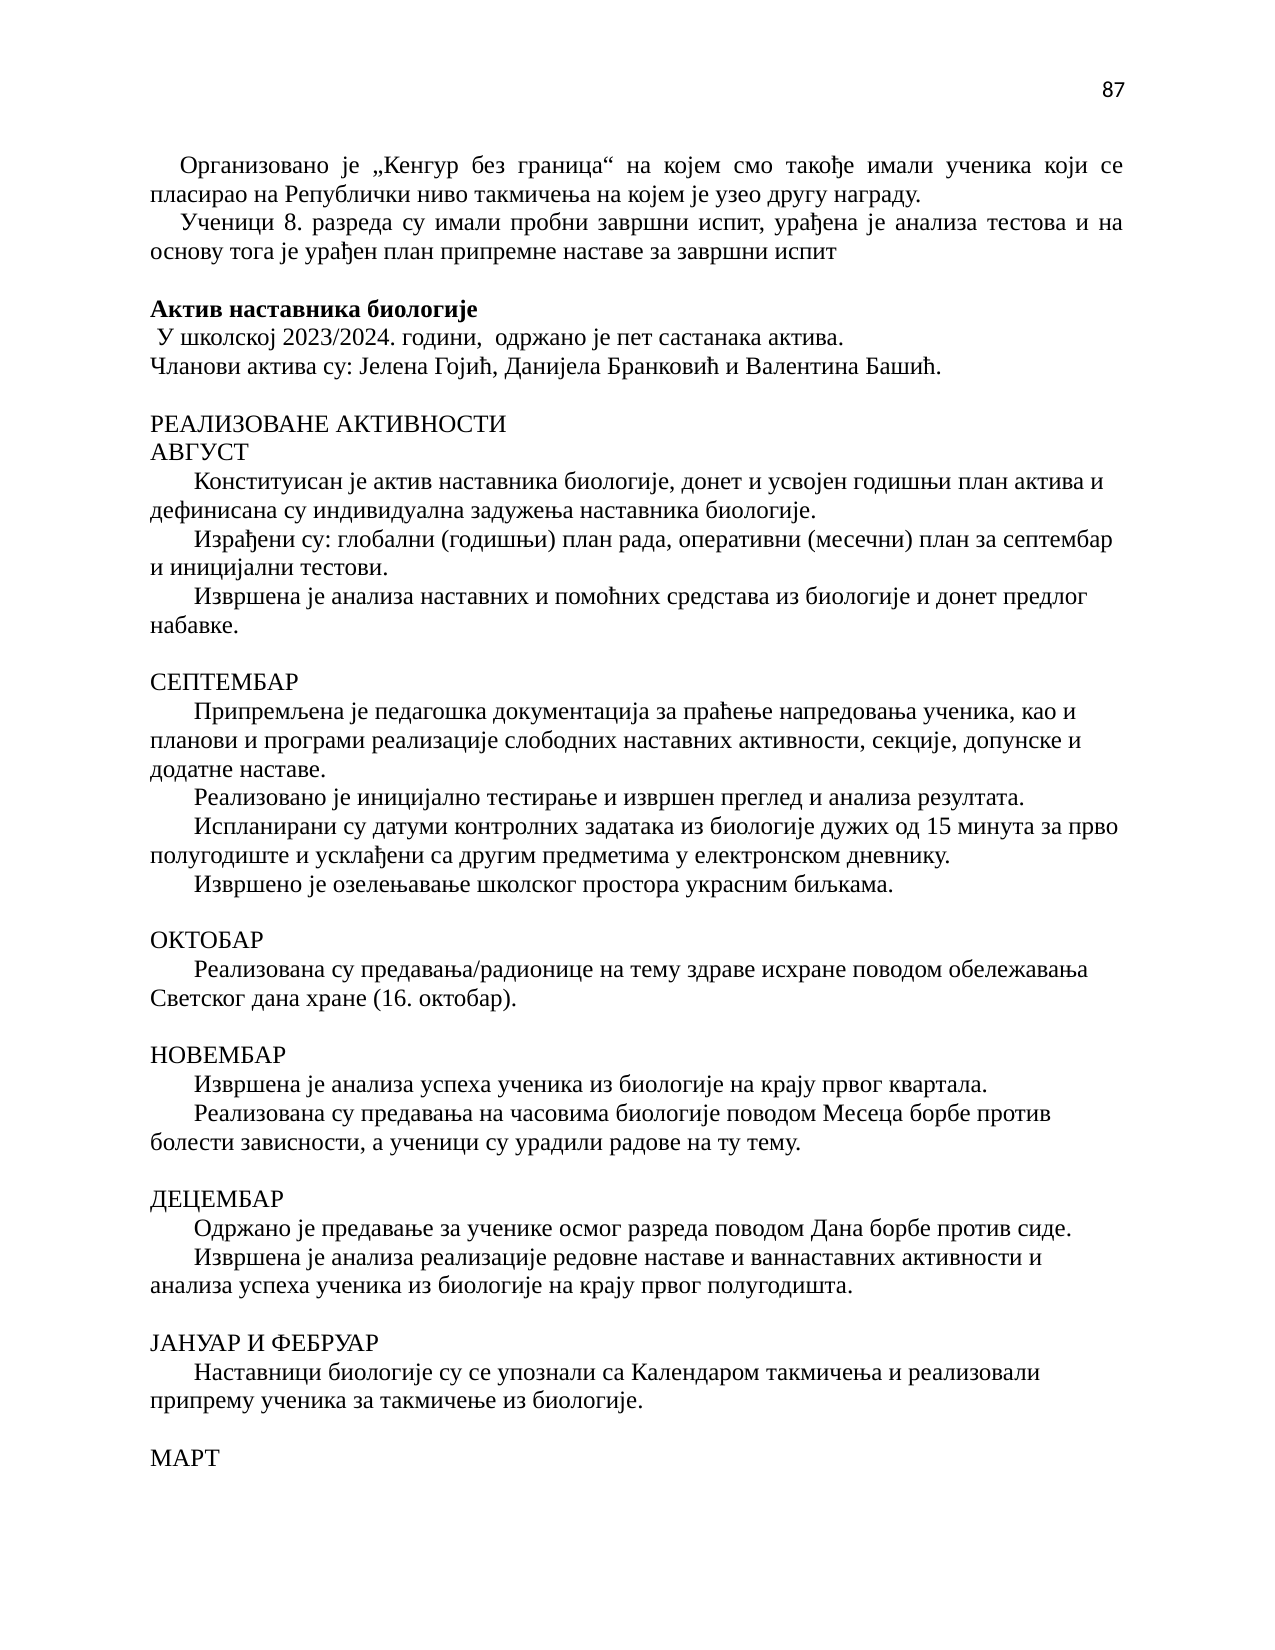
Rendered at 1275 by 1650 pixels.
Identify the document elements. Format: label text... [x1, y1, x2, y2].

text РЕАЛИЗОВАНЕ АКТИВНОСТИ [150, 409, 1125, 437]
text Наставници биологије су се упознали са Календаром такмичења и реализовали припрему ученика за такмичење из биологије. [150, 1357, 1125, 1414]
text У школској 2023/2024. години, одржано је пет састанака актива. [150, 322, 1125, 351]
text Организовано је „Кенгур без граница“ на којем смо такође имали ученика који се пласирао на Републички ниво такмичења на којем је узео другу награду. [150, 150, 1125, 207]
text ОКТОБАР [150, 926, 1125, 954]
text Извршено је озелењавање школског простора украсним биљкама. [150, 869, 1125, 897]
text МАРТ [150, 1443, 1125, 1472]
text Чланови актива су: Јелена Гојић, Данијела Бранковић и Валентина Башић. [150, 351, 1125, 380]
text Извршена је анализа наставних и помоћних средстава из биологије и донет предлог набавке. [150, 581, 1125, 639]
text Припремљена је педагошка документација за праћење напредовања ученика, као и планови и програми реализације слободних наставних активности, секције, допунске и додатне наставе. [150, 696, 1125, 782]
text НОВЕМБАР [150, 1041, 1125, 1069]
text Реализована су предавања на часовима биологије поводом Месеца борбе против болести зависности, а ученици су урадили радове на ту тему. [150, 1098, 1125, 1156]
text СЕПТЕМБАР [150, 667, 1125, 696]
text Ученици 8. разреда су имали пробни завршни испит, урађена је анализа тестова и на основу тога је урађен план припремне наставе за завршни испит [150, 207, 1125, 265]
text Израђени су: глобални (годишњи) план рада, оперативни (месечни) план за септембар и иницијални тестови. [150, 524, 1125, 581]
text Извршена је анализа реализације редовне наставе и ваннаставних активности и анализа успеха ученика из биологије на крају првог полугодишта. [150, 1242, 1125, 1299]
text ЈАНУАР И ФЕБРУАР [150, 1328, 1125, 1357]
text АВГУСТ [150, 437, 1125, 466]
text Испланирани су датуми контролних задатака из биологије дужих од 15 минута за прво полугодиште и усклађени са другим предметима у електронском дневнику. [150, 811, 1125, 869]
text Извршена је анализа успеха ученика из биологије на крају првог квартала. [150, 1069, 1125, 1098]
text Реализована су предавања/радионице на тему здраве исхране поводом обележавања Светског дана хране (16. октобар). [150, 954, 1125, 1012]
text ДЕЦЕМБАР [150, 1184, 1125, 1213]
text Одржано је предавање за ученике осмог разреда поводом Дана борбе против сиде. [150, 1213, 1125, 1242]
text Актив наставника биологије [150, 294, 1125, 322]
text Реализовано је иницијално тестирање и извршен преглед и анализа резултата. [150, 782, 1125, 811]
text Конституисан је актив наставника биологије, донет и усвојен годишњи план актива и дефинисана су индивидуална задужења наставника биологије. [150, 466, 1125, 524]
